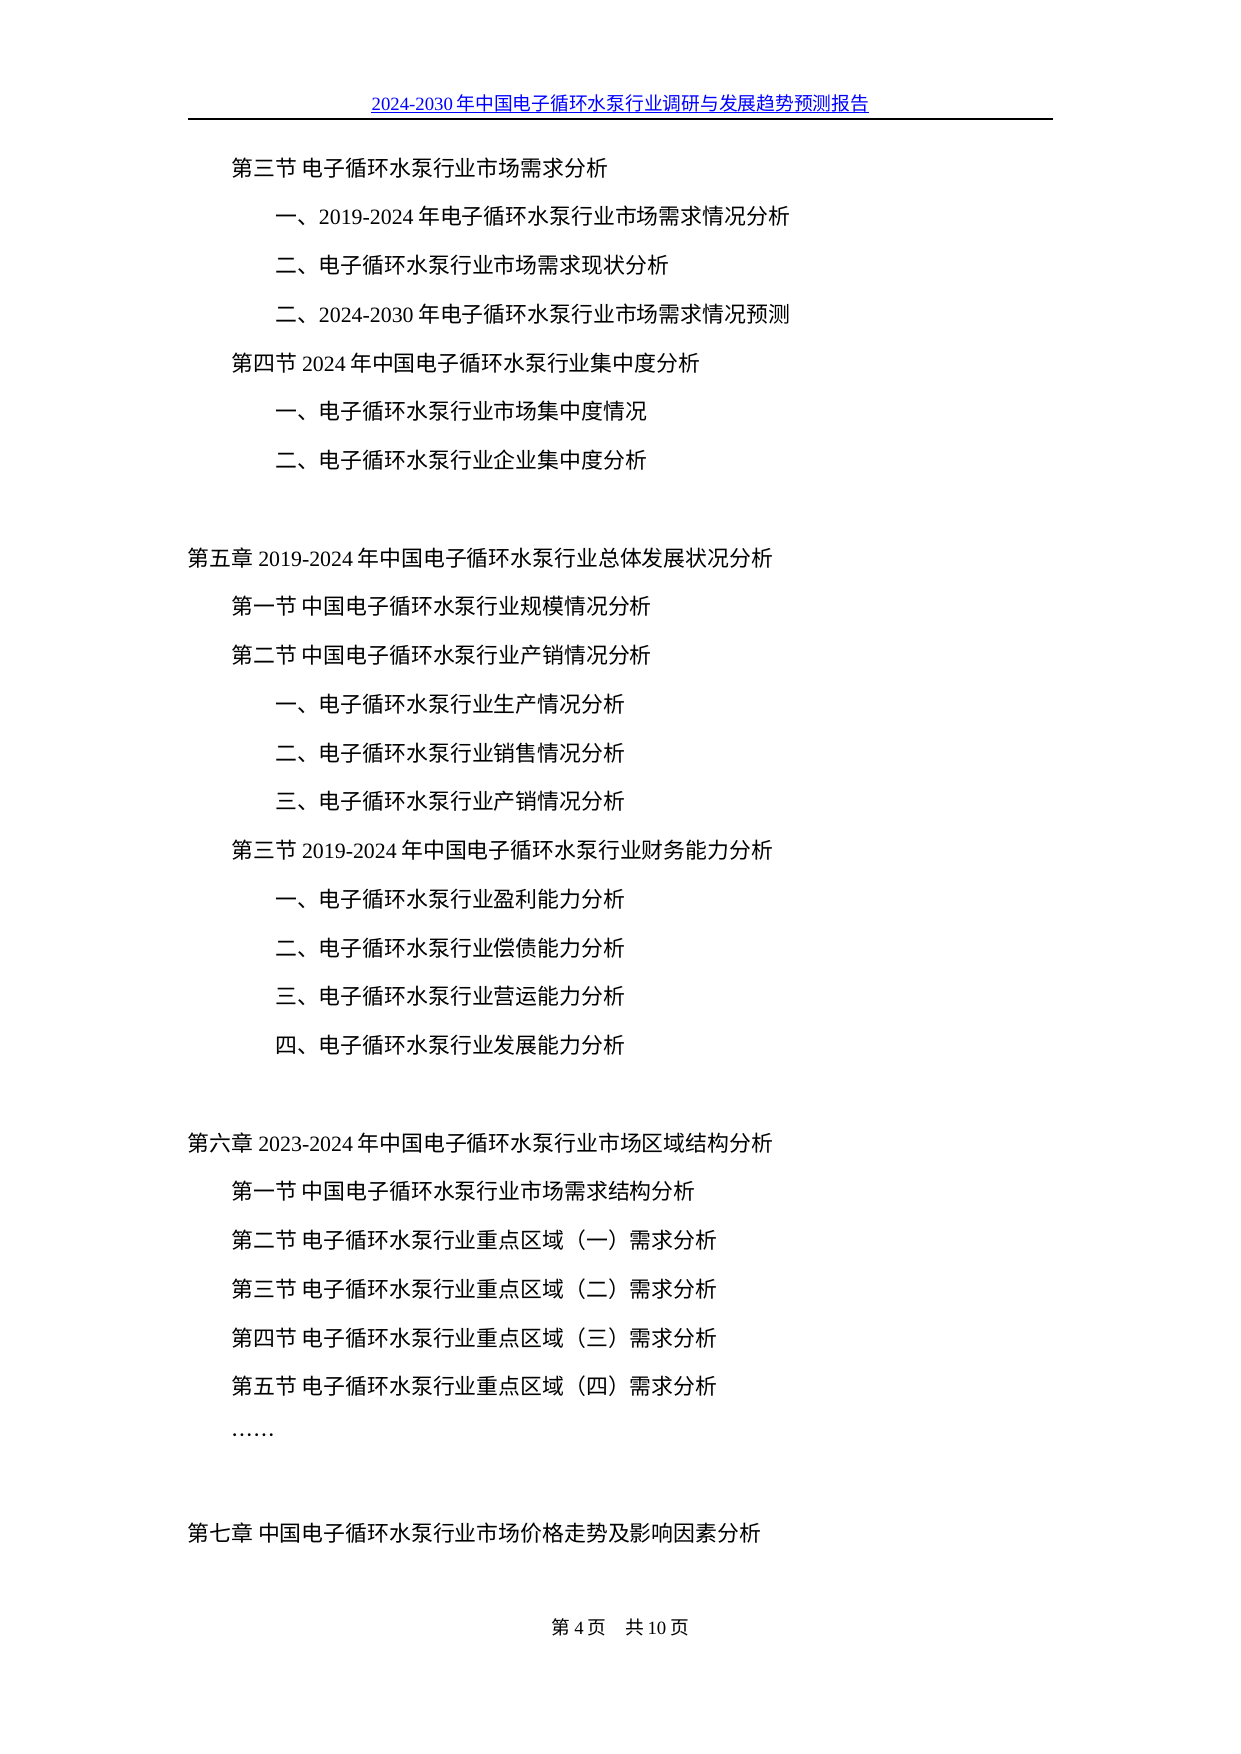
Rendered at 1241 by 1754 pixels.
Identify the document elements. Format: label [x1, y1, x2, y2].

text [187, 150, 1053, 1548]
